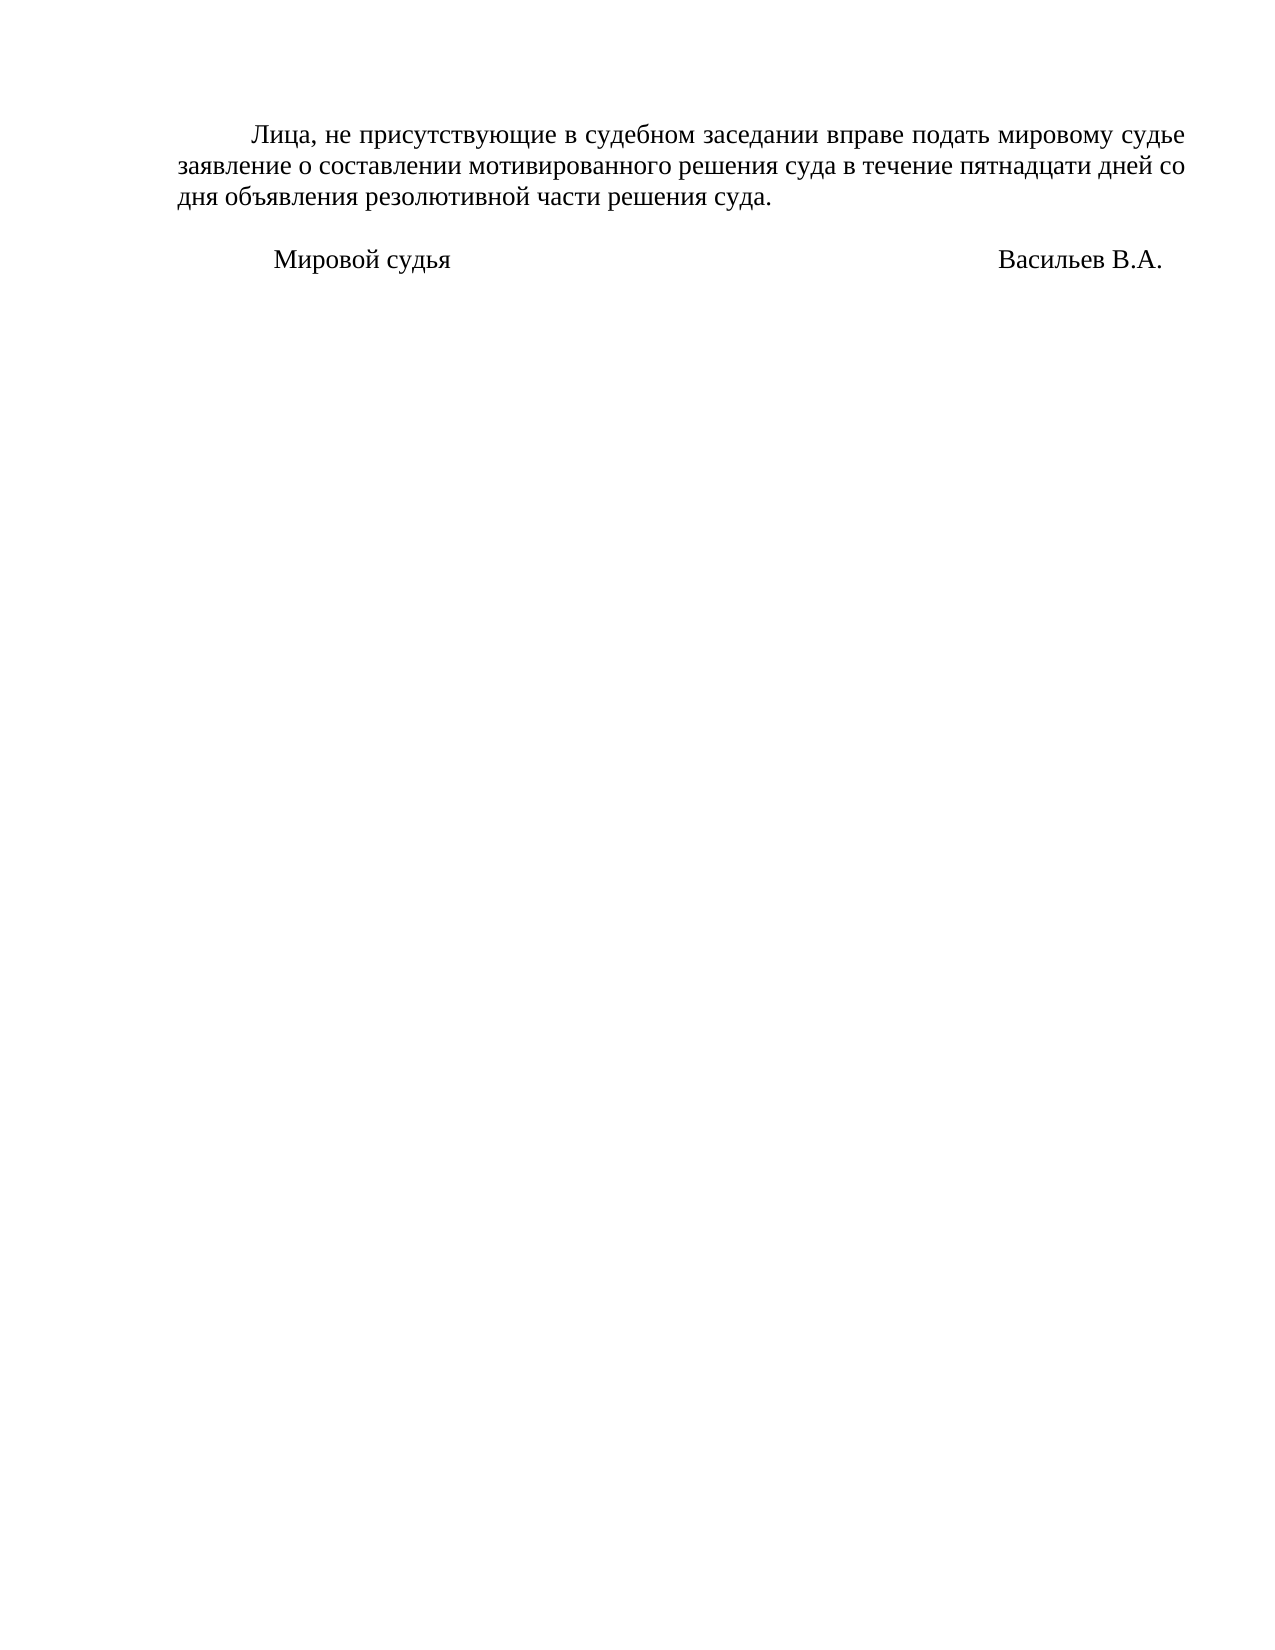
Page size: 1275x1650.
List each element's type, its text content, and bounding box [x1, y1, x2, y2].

text Мировой судья Васильев В.А. [177, 243, 1186, 274]
text Лица, не присутствующие в судебном заседании вправе подать мировому судье заявление о составлении мотивированного решения суда в течение пятнадцати дней со дня объявления резолютивной части решения суда. [177, 118, 1186, 212]
